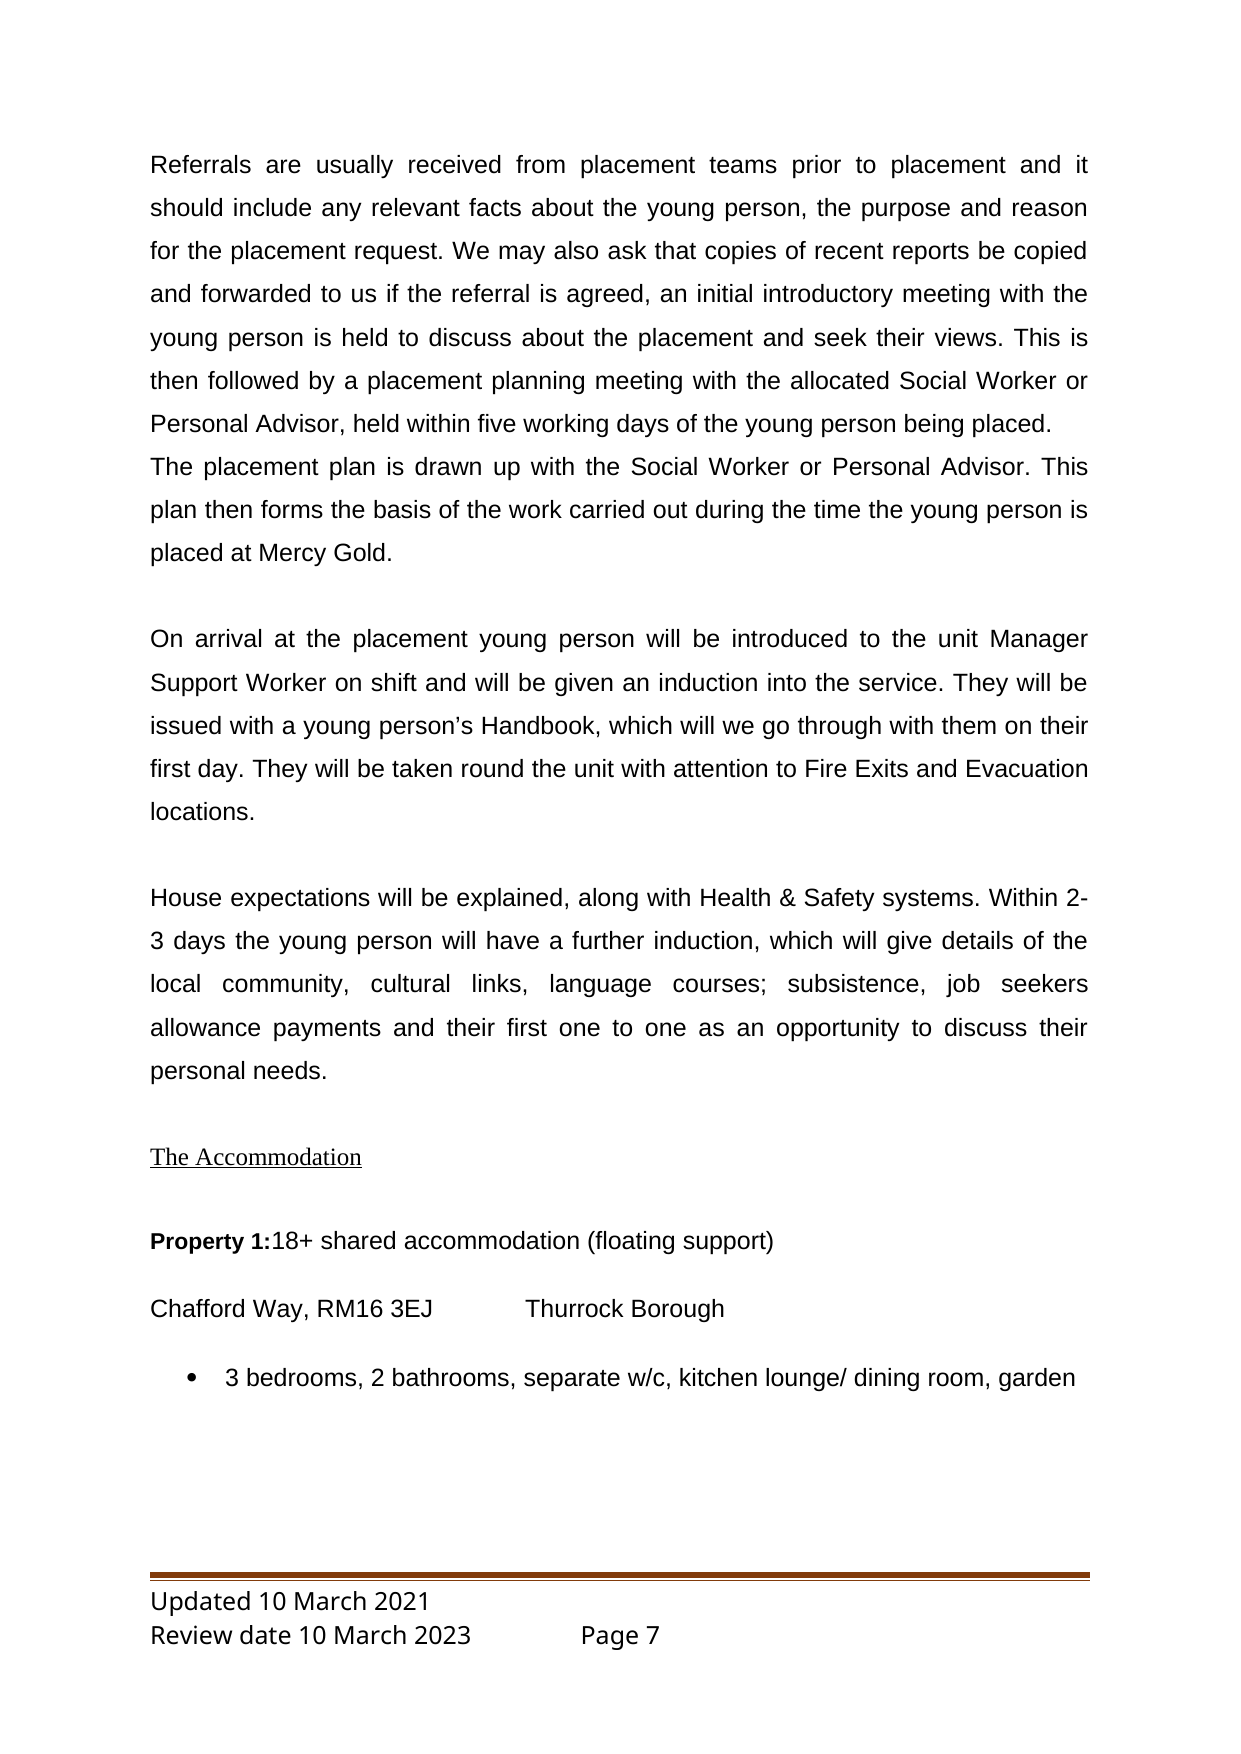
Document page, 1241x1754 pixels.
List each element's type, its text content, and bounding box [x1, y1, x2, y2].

subtitle Property 1:18+ shared accommodation (floating support) [150, 1226, 1090, 1255]
text The placement plan is drawn up with the Social Worker or Personal Advisor. This plan then forms the basis of the work carried out during the time the young person is placed at Mercy Gold. [150, 452, 1090, 567]
text The Accommodation [150, 1142, 1090, 1171]
text On arrival at the placement young person will be introduced to the unit Manager Support Worker on shift and will be given an induction into the service. They will be issued with a young person’s Handbook, which will we go through with them on their first day. They will be taken round the unit with attention to Fire Exits and Evacuation locations. [150, 624, 1090, 826]
text Referrals are usually received from placement teams prior to placement and it should include any relevant facts about the young person, the purpose and reason for the placement request. We may also ask that copies of recent reports be copied and forwarded to us if the referral is agreed, an initial introductory meeting with the young person is held to discuss about the placement and seek their views. This is then followed by a placement planning meeting with the allocated Social Worker or Personal Advisor, held within five working days of the young person being placed. [150, 150, 1090, 437]
text House expectations will be explained, along with Health & Safety systems. Within 2-3 days the young person will have a further induction, which will give details of the local community, cultural links, language courses; subsistence, job seekers allowance payments and their first one to one as an opportunity to discuss their personal needs. [150, 883, 1090, 1084]
subtitle Chafford Way, RM16 3EJ Thurrock Borough [150, 1294, 1090, 1323]
subtitle 3 bedrooms, 2 bathrooms, separate w/c, kitchen lounge/ dining room, garden [187, 1362, 1090, 1391]
